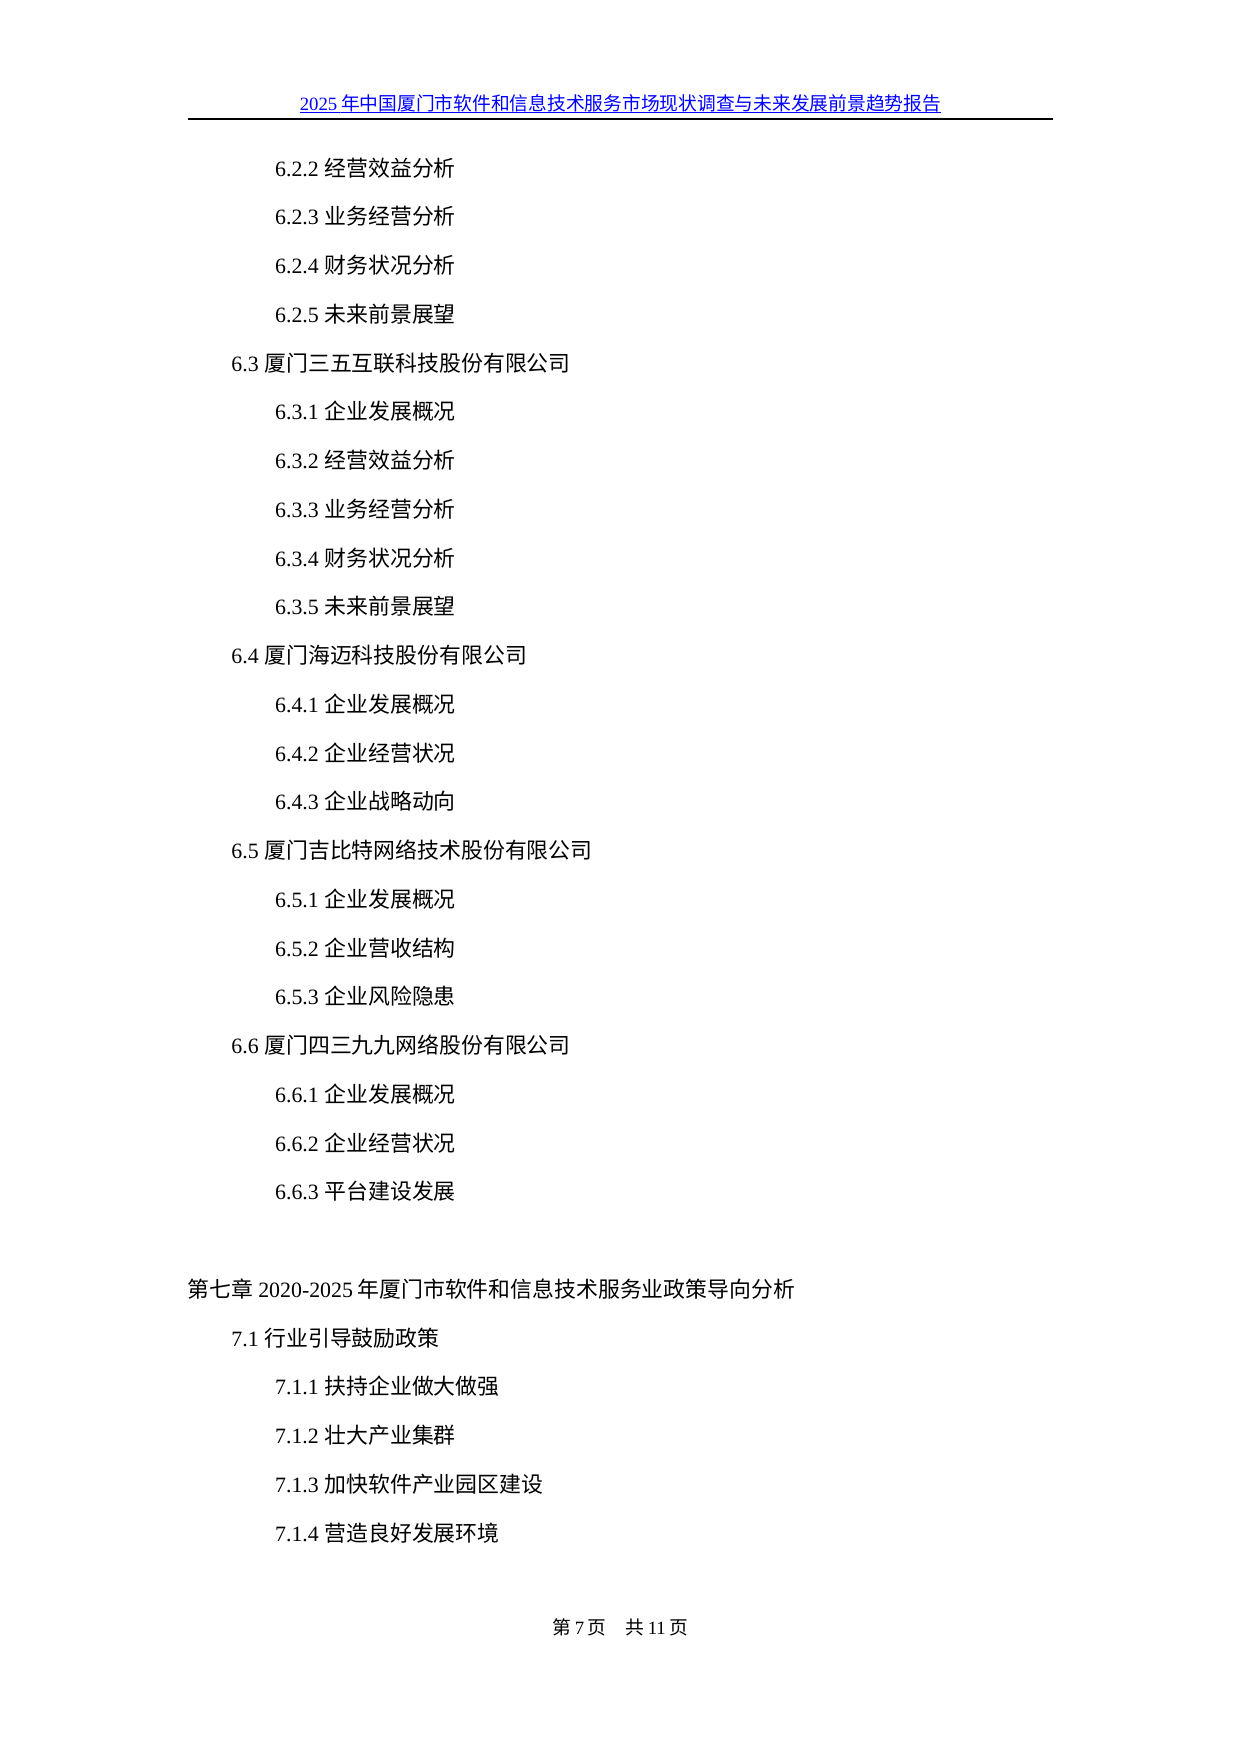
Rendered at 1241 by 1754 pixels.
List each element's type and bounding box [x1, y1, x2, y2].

text [187, 150, 1053, 1548]
